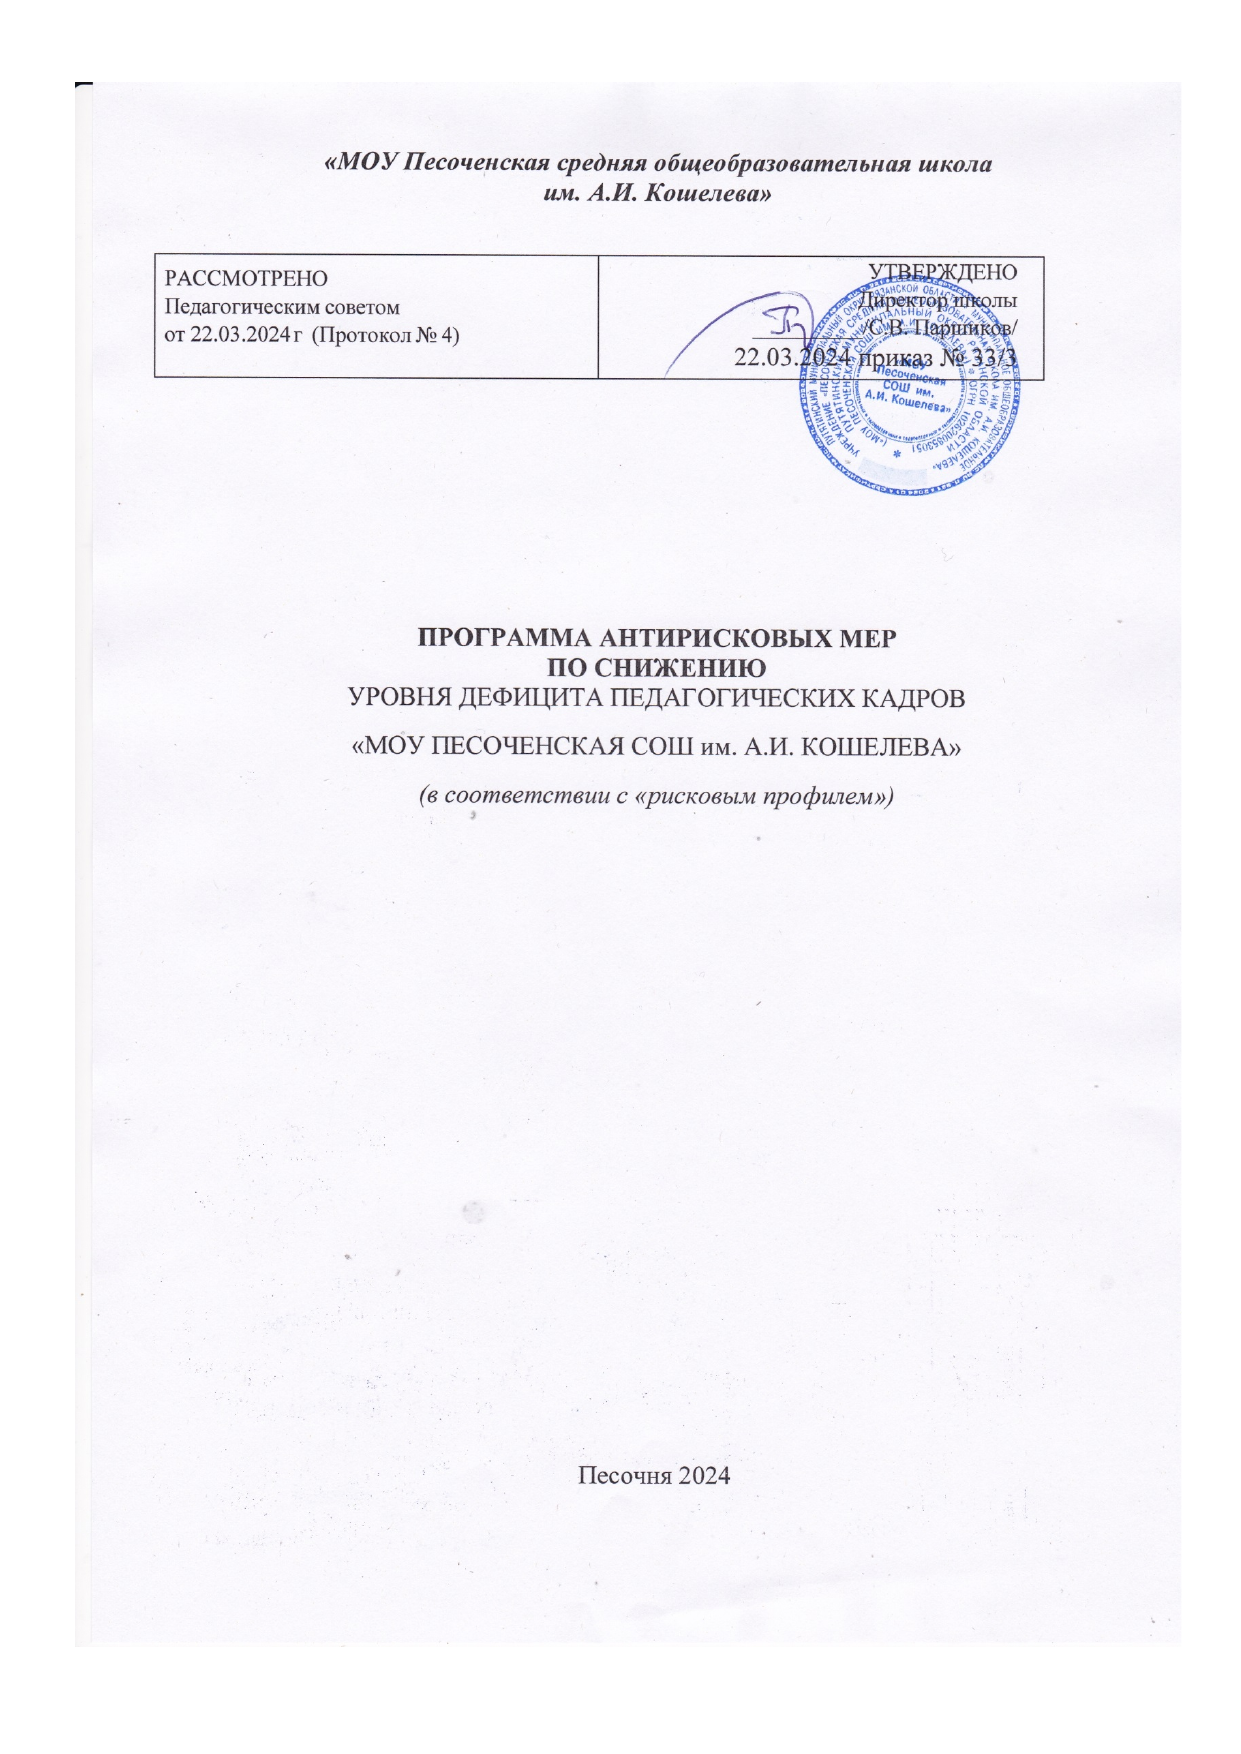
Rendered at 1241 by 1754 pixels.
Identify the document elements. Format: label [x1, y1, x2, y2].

picture [75, 82, 1182, 1647]
